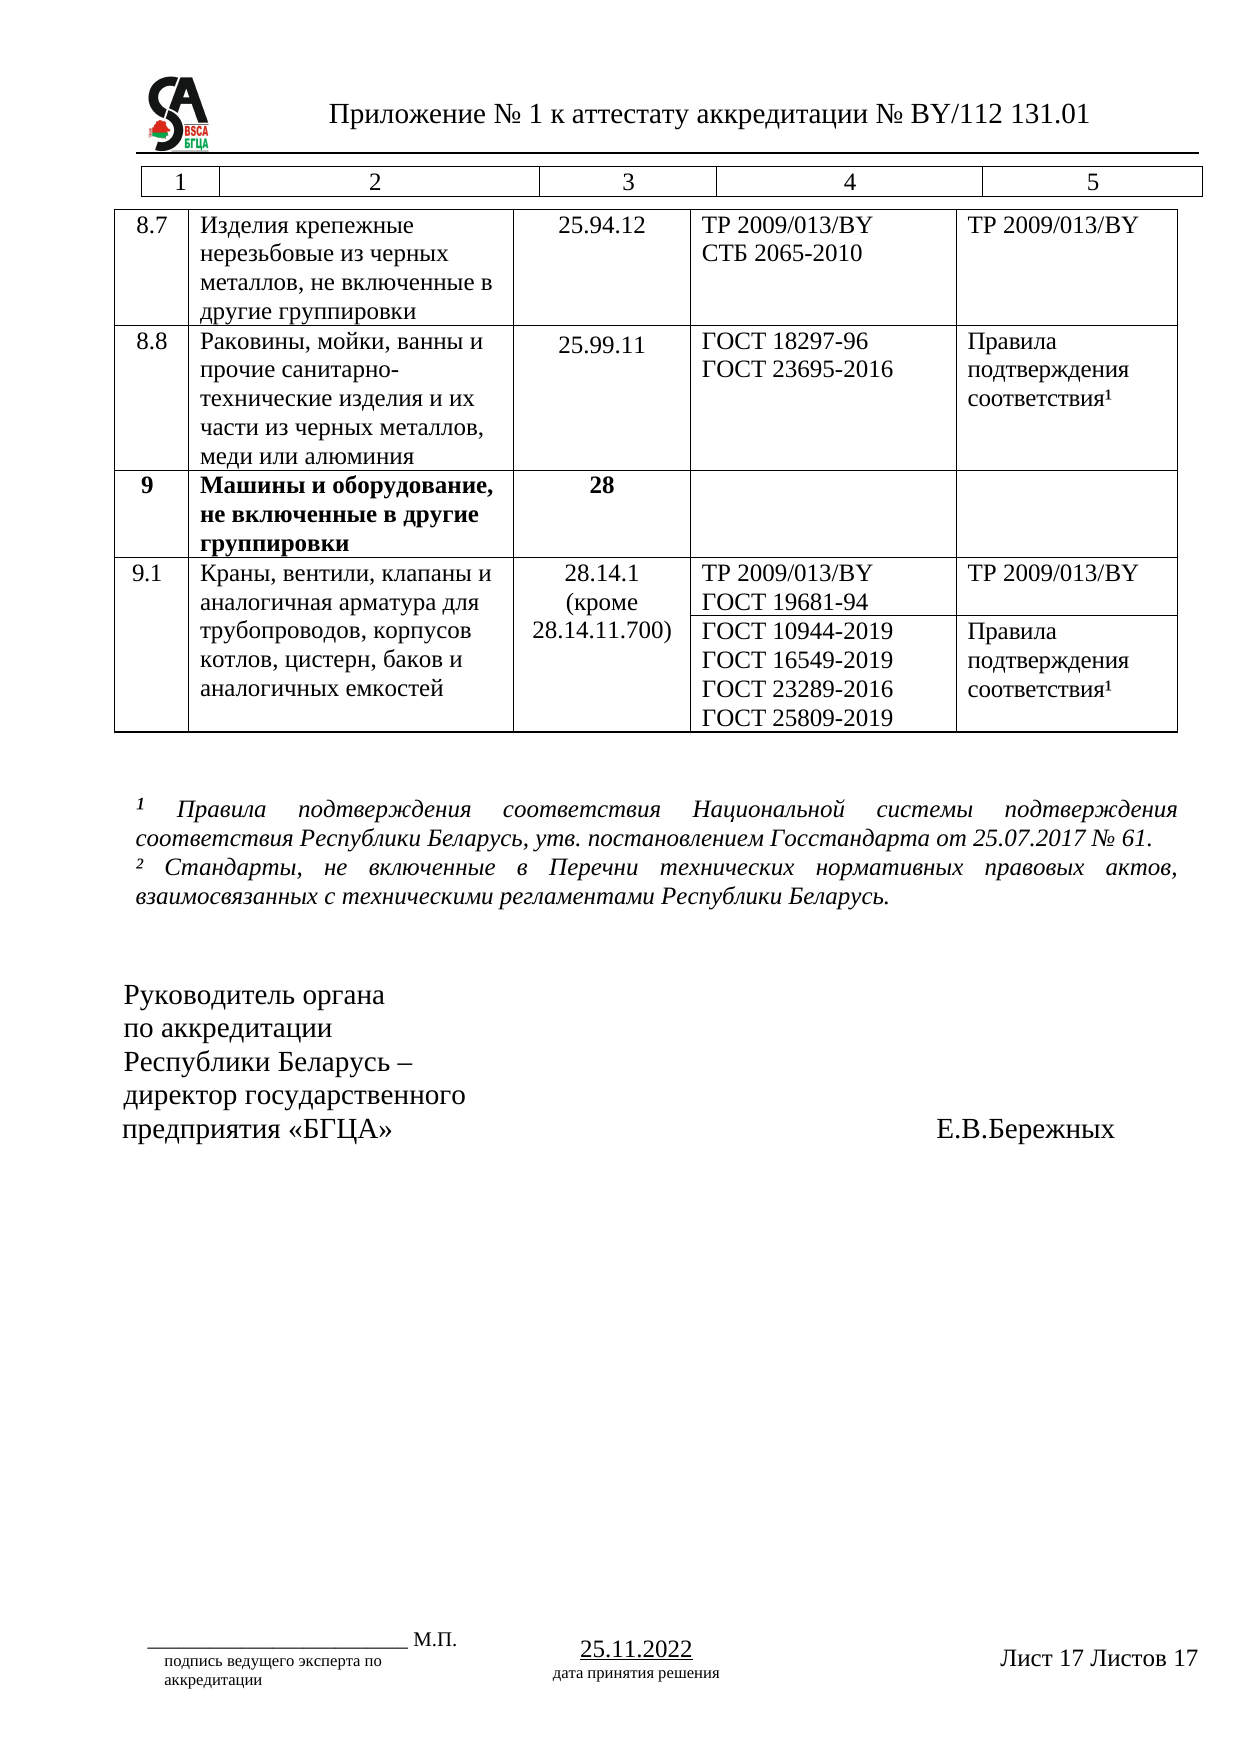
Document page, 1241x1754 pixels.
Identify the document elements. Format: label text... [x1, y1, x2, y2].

table_cell ГОСТ 10944-2019 ГОСТ 16549-2019 ГОСТ 23289-2016 ГОСТ 25809-2019 [691, 616, 956, 731]
table_cell [957, 471, 1177, 557]
table_cell ТР 2009/013/BY ГОСТ 19681-94 [691, 558, 956, 615]
table_cell Изделия крепежные нерезьбовые из черных металлов, не включенные в другие группировки [189, 210, 513, 325]
table_cell ТР 2009/013/BY [957, 558, 1177, 615]
table_cell Правила подтверждения соответствия¹ [957, 326, 1177, 469]
text предприятия «БГЦА» Е.В.Бережных [114, 1111, 1181, 1144]
text Республики Беларусь – [96, 1044, 1181, 1077]
text Руководитель органа [96, 977, 1181, 1010]
table_cell 25.99.11 [514, 326, 690, 469]
table_cell 8.8 [115, 326, 188, 469]
table_cell ТР 2009/013/ВY СТБ 2065-2010 [691, 210, 956, 325]
table_cell ГОСТ 18297-96 ГОСТ 23695-2016 [691, 326, 956, 469]
text ¹ Правила подтверждения соответствия Национальной системы подтверждения соответствия Республики Беларусь, утв. постановлением Госстандарта от 25.07.2017 № 61. [135, 790, 1181, 852]
text по аккредитации [96, 1010, 1181, 1044]
table_cell Правила подтверждения соответствия¹ [957, 616, 1177, 731]
table_cell [691, 471, 956, 557]
text директор государственного [96, 1077, 1181, 1111]
text ² Стандарты, не включенные в Перечни технических нормативных правовых актов, взаимосвязанных с техническими регламентами Республики Беларусь. [135, 852, 1181, 910]
table_cell 28 [514, 471, 690, 557]
table_cell Краны, вентили, клапаны и аналогичная арматура для трубопроводов, корпусов котлов, цистерн, баков и аналогичных емкостей [189, 558, 513, 731]
picture [147, 75, 209, 152]
table_cell Раковины, мойки, ванны и прочие санитарно-технические изделия и их части из черных металлов, меди или алюминия [189, 326, 513, 469]
table_cell Машины и оборудование, не включенные в другие группировки [189, 471, 513, 557]
table_cell 8.7 [115, 210, 188, 325]
table_cell 25.94.12 [514, 210, 690, 325]
table_cell ТР 2009/013/BY [957, 210, 1177, 325]
table_cell 9.1 [115, 558, 188, 731]
table_cell 28.14.1 (кроме 28.14.11.700) [514, 558, 690, 731]
table_cell 9 [115, 471, 188, 557]
